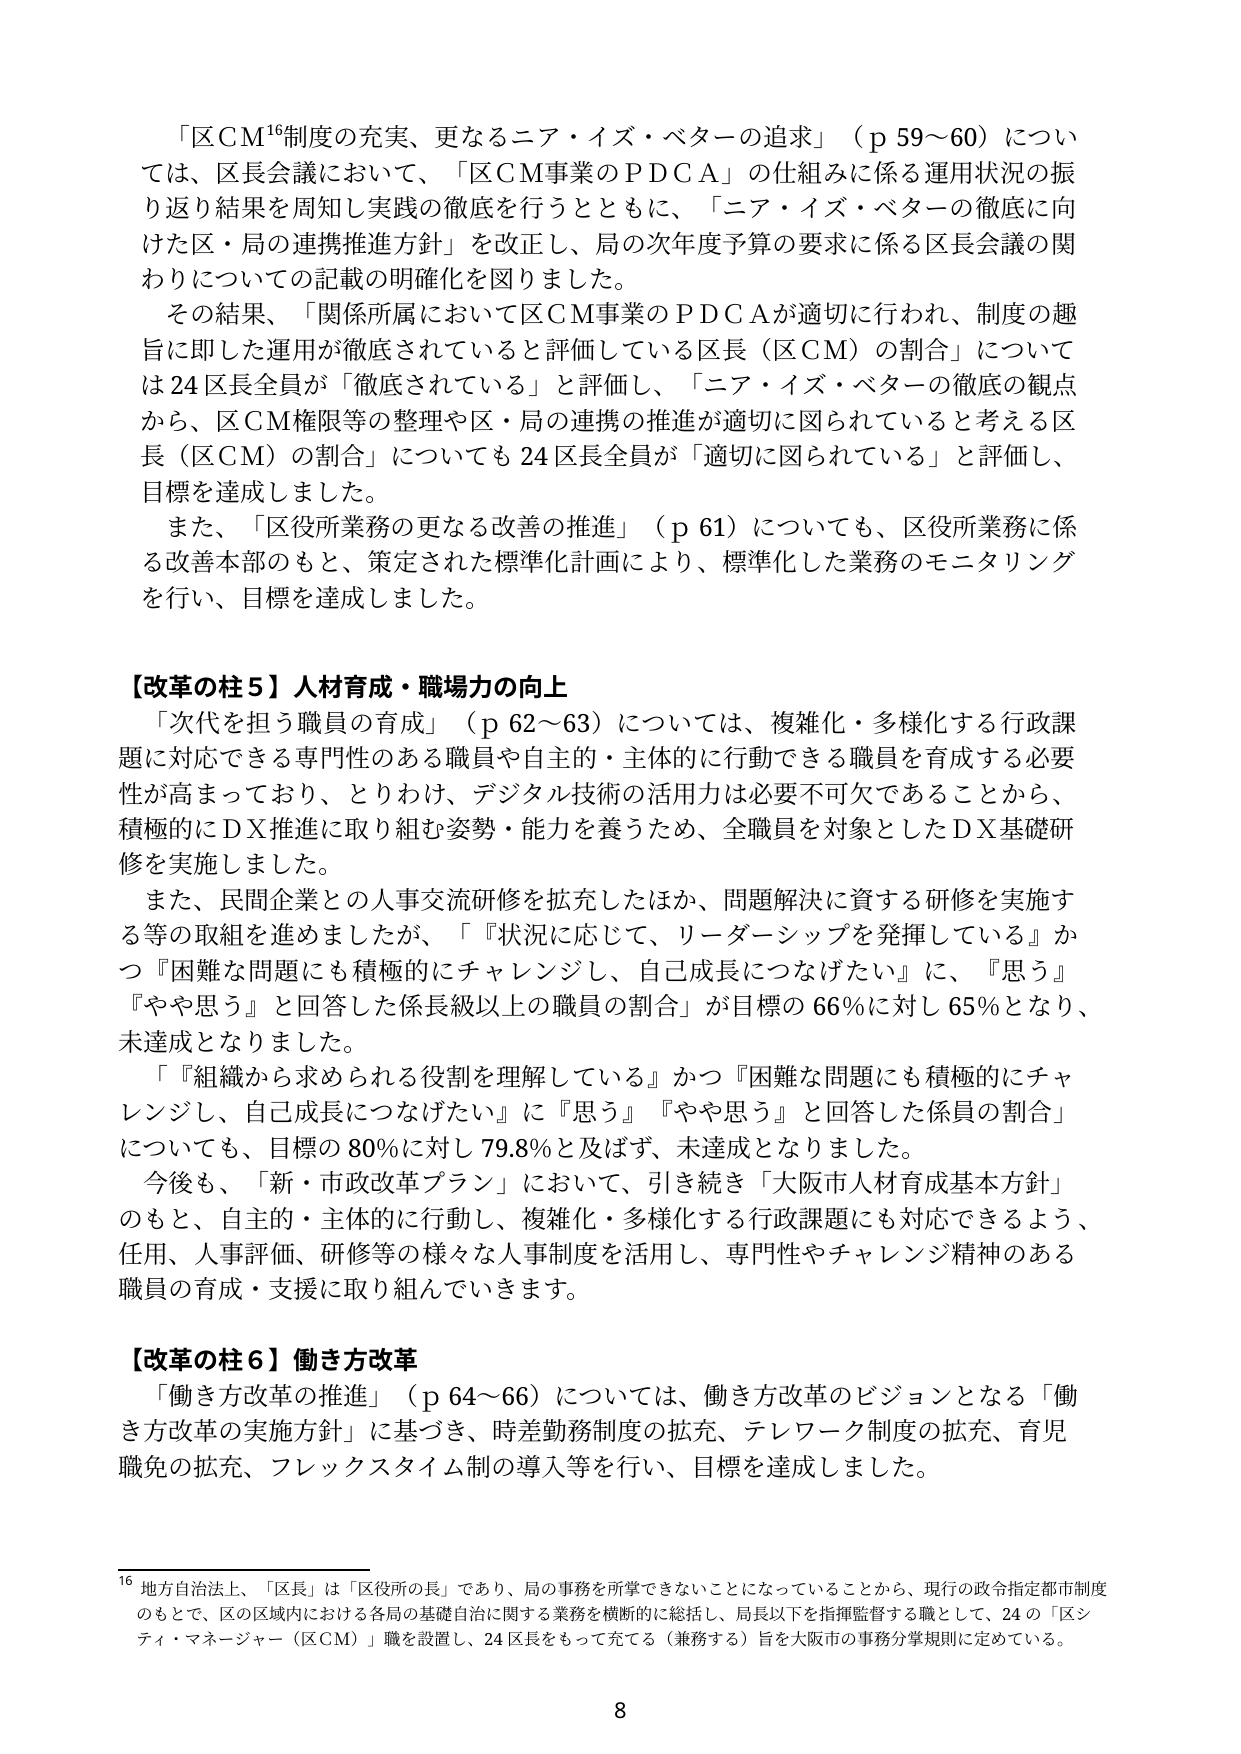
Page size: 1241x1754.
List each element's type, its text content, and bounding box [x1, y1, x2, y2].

text 【改革の柱６】働き方改革 [118, 1341, 1078, 1377]
text 「区ＣＭ制度の充実、更なるニア・イズ・ベターの追求」（ｐ59～60）については、区長会議において、「区ＣＭ事業のＰＤＣＡ」の仕組みに係る運用状況の振り返り結果を周知し実践の徹底を行うとともに、「ニア・イズ・ベターの徹底に向けた区・局の連携推進方針」を改正し、局の次年度予算の要求に係る区長会議の関わりについての記載の明確化を図りました。 [140, 118, 1078, 296]
text 「働き方改革の推進」（ｐ64～66）については、働き方改革のビジョンとなる「働き方改革の実施方針」に基づき、時差勤務制度の拡充、テレワーク制度の拡充、育児職免の拡充、フレックスタイム制の導入等を行い、目標を達成しました。 [118, 1377, 1078, 1483]
text 今後も、「新・市政改革プラン」において、引き続き「大阪市人材育成基本方針」のもと、自主的・主体的に行動し、複雑化・多様化する行政課題にも対応できるよう、任用、人事評価、研修等の様々な人事制度を活用し、専門性やチャレンジ精神のある職員の育成・支援に取り組んでいきます。 [118, 1164, 1078, 1306]
text 【改革の柱５】人材育成・職場力の向上 [118, 668, 1078, 704]
text 「『組織から求められる役割を理解している』かつ『困難な問題にも積極的にチャレンジし、自己成長につなげたい』に『思う』『やや思う』と回答した係員の割合」についても、目標の80％に対し79.8％と及ばず、未達成となりました。 [118, 1058, 1078, 1164]
text 「次代を担う職員の育成」（ｐ62～63）については、複雑化・多様化する行政課題に対応できる専門性のある職員や自主的・主体的に行動できる職員を育成する必要性が高まっており、とりわけ、デジタル技術の活用力は必要不可欠であることから、積極的にＤＸ推進に取り組む姿勢・能力を養うため、全職員を対象としたＤＸ基礎研修を実施しました。 [118, 704, 1078, 881]
text その結果、「関係所属において区ＣＭ事業のＰＤＣＡが適切に行われ、制度の趣旨に即した運用が徹底されていると評価している区長（区ＣＭ）の割合」については24区長全員が「徹底されている」と評価し、「ニア・イズ・ベターの徹底の観点から、区ＣＭ権限等の整理や区・局の連携の推進が適切に図られていると考える区長（区ＣＭ）の割合」についても24区長全員が「適切に図られている」と評価し、目標を達成しました。 [140, 296, 1078, 508]
text また、「区役所業務の更なる改善の推進」（ｐ61）についても、区役所業務に係る改善本部のもと、策定された標準化計画により、標準化した業務のモニタリングを行い、目標を達成しました。 [140, 508, 1078, 614]
text また、民間企業との人事交流研修を拡充したほか、問題解決に資する研修を実施する等の取組を進めましたが、「『状況に応じて、リーダーシップを発揮している』かつ『困難な問題にも積極的にチャレンジし、自己成長につなげたい』に、『思う』『やや思う』と回答した係長級以上の職員の割合」が目標の66％に対し65％となり、未達成となりました。 [118, 881, 1078, 1058]
